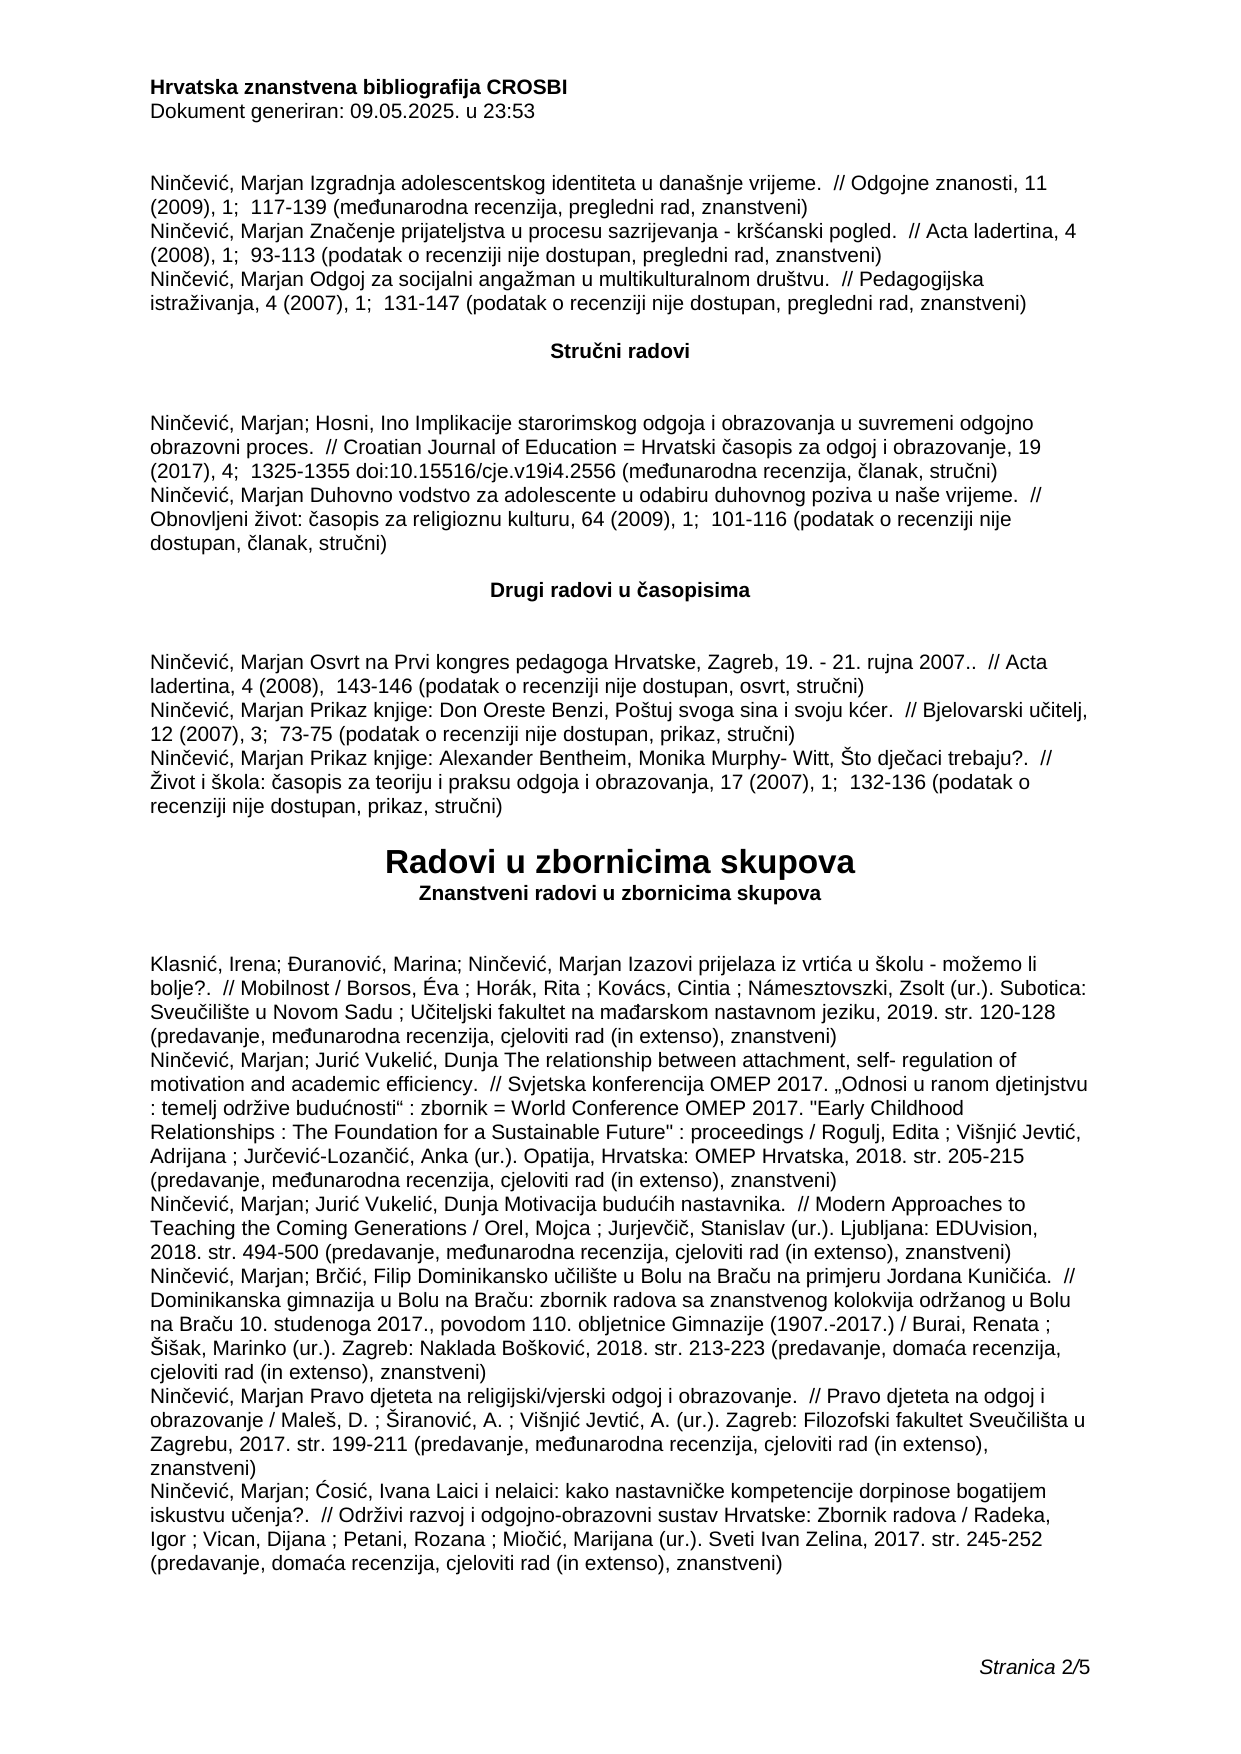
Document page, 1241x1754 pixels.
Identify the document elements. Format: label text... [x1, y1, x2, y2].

text Ninčević, Marjan; Ćosić, Ivana [150, 1479, 1090, 1575]
text Ninčević, Marjan; Jurić Vukelić, Dunja [150, 1192, 1090, 1264]
text Klasnić, Irena; Đuranović, Marina; Ninčević, Marjan [150, 952, 1090, 1048]
text Ninčević, Marjan [150, 746, 1090, 818]
text Ninčević, Marjan [150, 650, 1090, 698]
text Ninčević, Marjan [150, 1383, 1090, 1479]
text Ninčević, Marjan; Brčić, Filip [150, 1264, 1090, 1383]
subtitle Stručni radovi [150, 339, 1090, 363]
text Ninčević, Marjan [150, 698, 1090, 746]
text Ninčević, Marjan [150, 267, 1090, 315]
text Ninčević, Marjan [150, 219, 1090, 267]
subtitle Drugi radovi u časopisima [150, 578, 1090, 602]
text Ninčević, Marjan [150, 482, 1090, 554]
text Ninčević, Marjan [150, 171, 1090, 219]
text Ninčević, Marjan; Hosni, Ino [150, 411, 1090, 482]
subtitle Radovi u zbornicima skupova [150, 842, 1090, 880]
subtitle Znanstveni radovi u zbornicima skupova [150, 880, 1090, 904]
text Ninčević, Marjan; Jurić Vukelić, Dunja [150, 1048, 1090, 1192]
